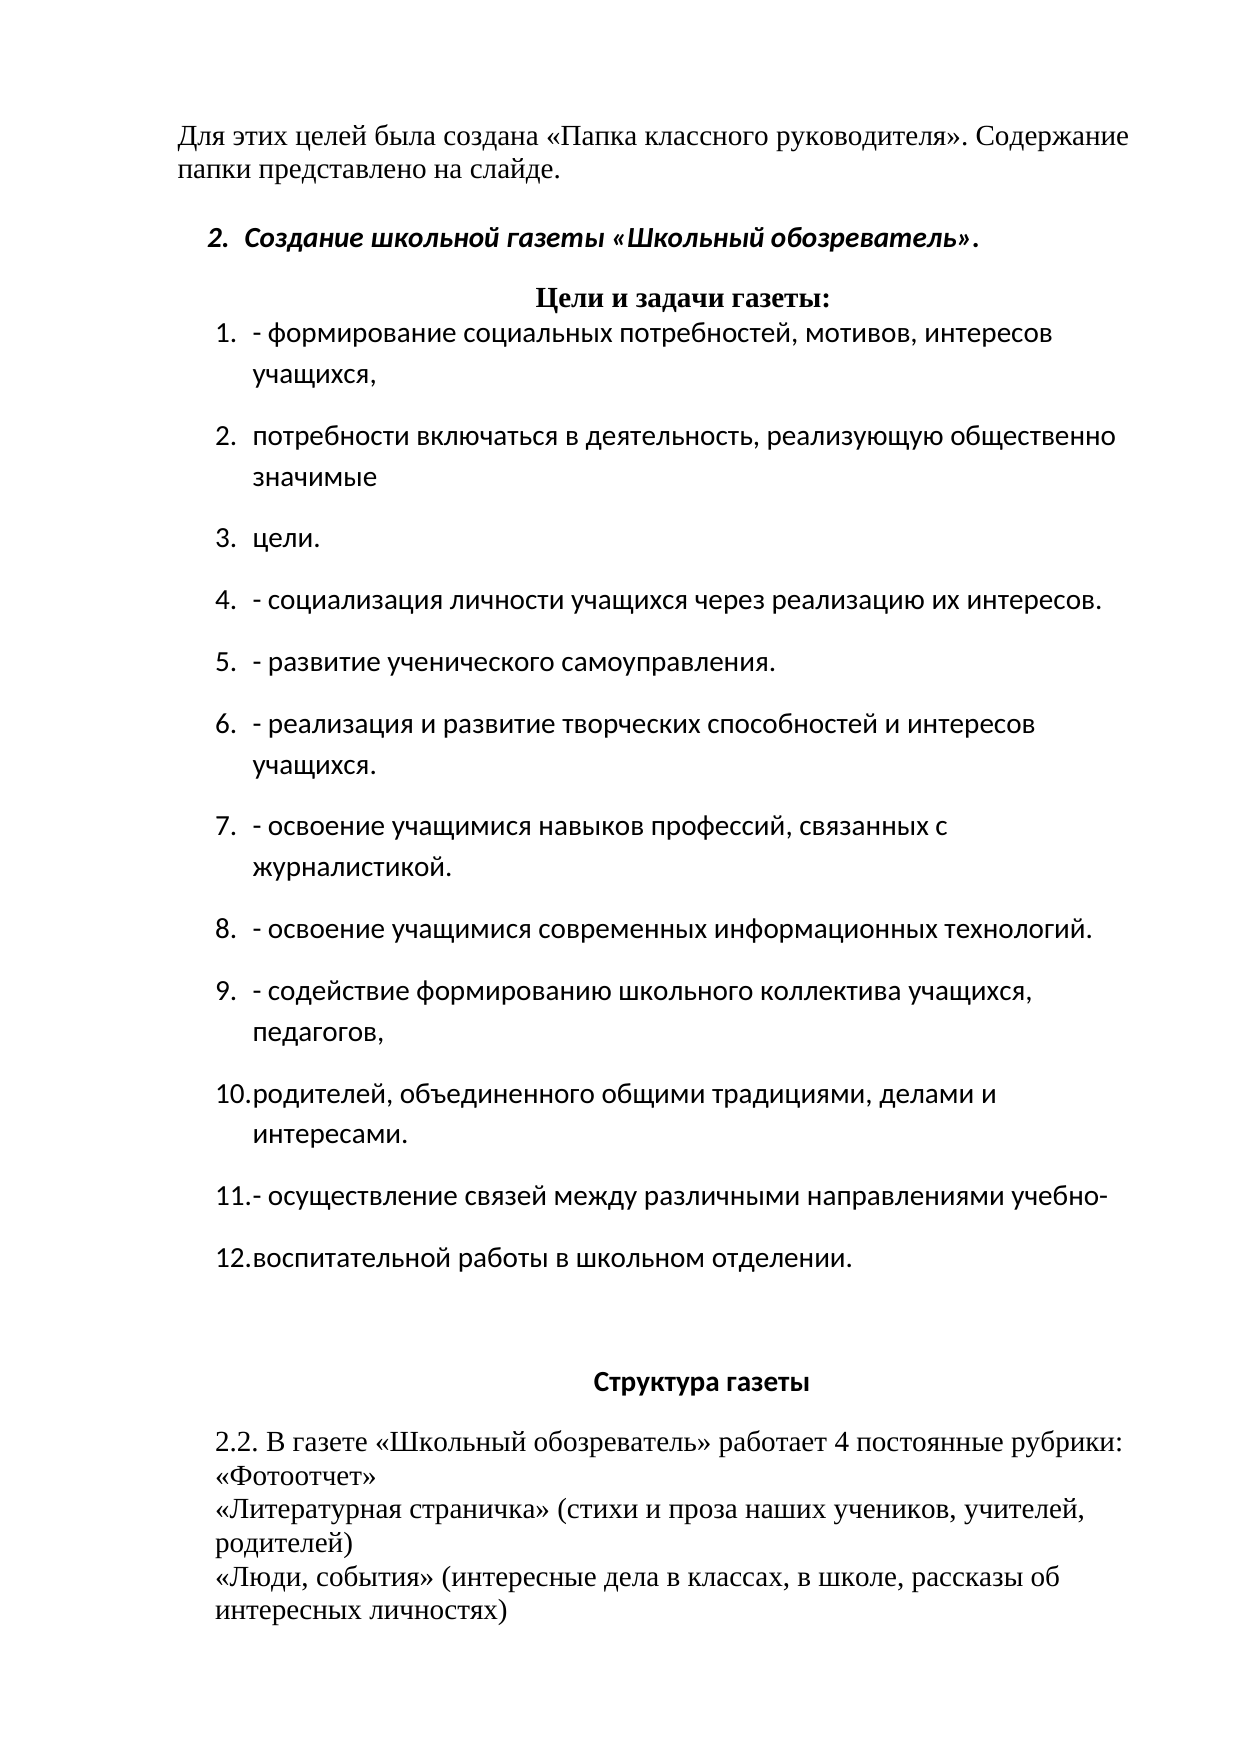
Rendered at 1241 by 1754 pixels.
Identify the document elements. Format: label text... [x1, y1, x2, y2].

list - формирование социальных потребностей, мотивов, интересов учащихся, [215, 314, 1152, 391]
text 2.2. В газете «Школьный обозреватель» работает 4 постоянные рубрики: [215, 1424, 1152, 1458]
text Цели и задачи газеты: [215, 281, 1152, 314]
list Структура газеты [252, 1363, 1152, 1398]
text «Фотоотчет» [215, 1458, 1152, 1492]
text «Люди, события» (интересные дела в классах, в школе, рассказы об интересных личностях) [215, 1559, 1152, 1626]
list - осуществление связей между различными направлениями учебно- [215, 1177, 1152, 1213]
list родителей, объединенного общими традициями, делами и интересами. [215, 1075, 1152, 1151]
text Для этих целей была создана «Папка классного руководителя». Содержание папки представлено на слайде. [177, 118, 1152, 185]
list - развитие ученического самоуправления. [215, 643, 1152, 679]
list - освоение учащимися современных информационных технологий. [215, 910, 1152, 946]
list воспитательной работы в школьном отделении. [215, 1239, 1152, 1275]
list цели. [215, 519, 1152, 555]
list - содействие формированию школьного коллектива учащихся, педагогов, [215, 972, 1152, 1048]
list - социализация личности учащихся через реализацию их интересов. [215, 581, 1152, 617]
list - освоение учащимися навыков профессий, связанных с журналистикой. [215, 807, 1152, 884]
list Создание школьной газеты «Школьный обозреватель». [207, 219, 1152, 254]
list - реализация и развитие творческих способностей и интересов учащихся. [215, 705, 1152, 781]
text «Литературная страничка» (стихи и проза наших учеников, учителей, родителей) [215, 1492, 1152, 1559]
list потребности включаться в деятельность, реализующую общественно значимые [215, 417, 1152, 493]
